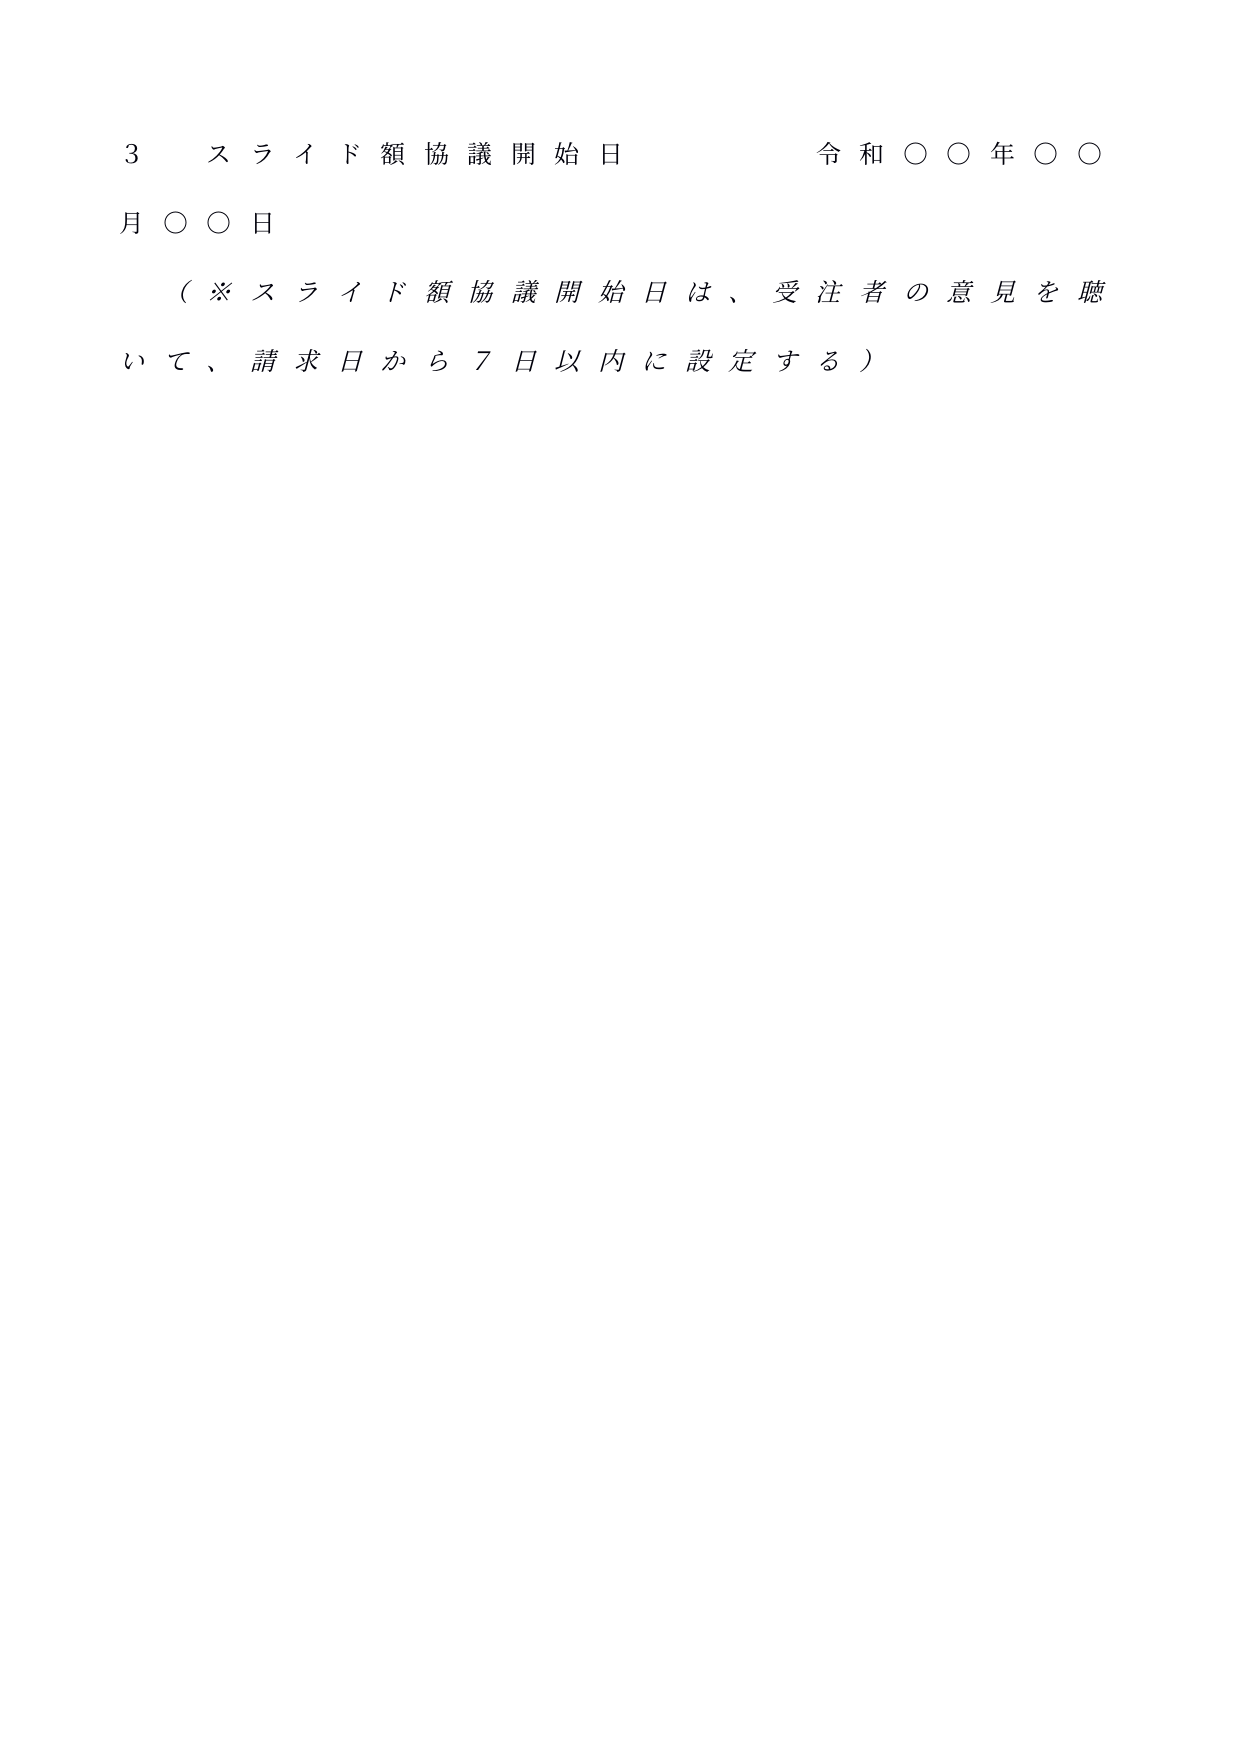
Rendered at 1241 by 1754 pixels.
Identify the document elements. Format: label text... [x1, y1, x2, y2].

text ３ スライド額協議開始日 令和○○年○○月○○日 [119, 118, 1121, 256]
text （※スライド額協議開始日は、受注者の意見を聴いて、請求日から７日以内に設定する） [119, 256, 1121, 394]
